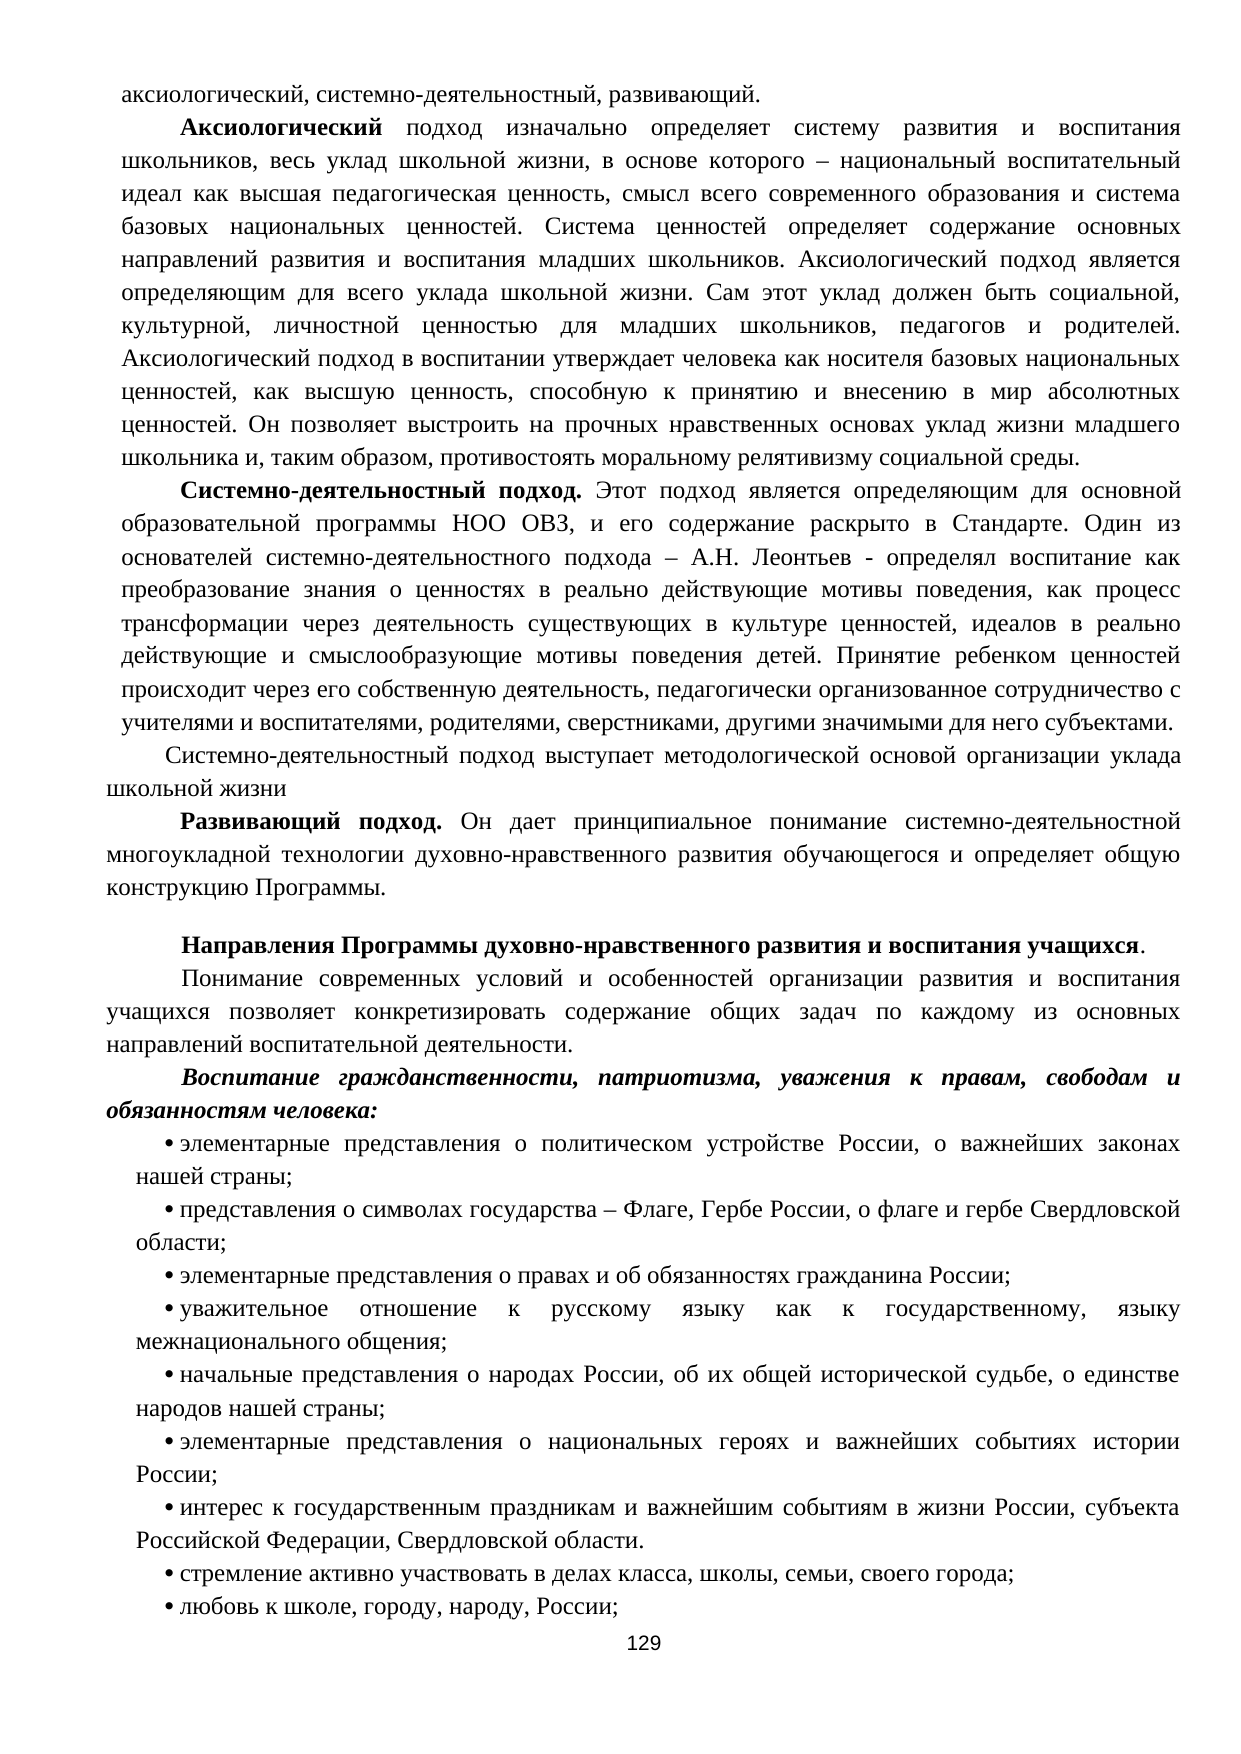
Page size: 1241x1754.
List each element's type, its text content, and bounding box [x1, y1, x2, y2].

list стремление активно участвовать в делах класса, школы, семьи, своего города; [164, 1558, 1182, 1587]
list уважительное отношение к русскому языку как к государственному, языку межнационального общения; [136, 1293, 1182, 1355]
text Системно-деятельностный подход выступает методологической основой организации уклада школьной жизни [106, 740, 1182, 801]
text Развивающий подход. Он дает принципиальное понимание системно-деятельностной многоукладной технологии духовно-нравственного развития обучающегося и определяет общую конструкцию Программы. [106, 806, 1181, 901]
list интерес к государственным праздникам и важнейшим событиям в жизни России, субъекта Российской Федерации, Свердловской области. [136, 1492, 1181, 1554]
text Понимание современных условий и особенностей организации развития и воспитания учащихся позволяет конкретизировать содержание общих задач по каждому из основных направлений воспитательной деятельности. [106, 963, 1181, 1058]
list начальные представления о народах России, об их общей исторической судьбе, о единстве народов нашей страны; [136, 1359, 1181, 1421]
text Системно-деятельностный подход. Этот подход является определяющим для основной образовательной программы НОО ОВЗ, и его содержание раскрыто в Стандарте. Один из основателей системно-деятельностного подхода – А.Н. Леонтьев - определял воспитание как преобразование знания о ценностях в реально действующие мотивы поведения, как процесс трансформации через деятельность существующих в культуре ценностей, идеалов в реально действующие и смыслообразующие мотивы поведения детей. Принятие ребенком ценностей происходит через его собственную деятельность, педагогически организованное сотрудничество с учителями и воспитателями, родителями, сверстниками, другими значимыми для него субъектами. [121, 476, 1182, 735]
text Аксиологический подход изначально определяет систему развития и воспитания школьников, весь уклад школьной жизни, в основе которого – национальный воспитательный идеал как высшая педагогическая ценность, смысл всего современного образования и система базовых национальных ценностей. Система ценностей определяет содержание основных направлений развития и воспитания младших школьников. Аксиологический подход является определяющим для всего уклада школьной жизни. Сам этот уклад должен быть социальной, культурной, личностной ценностью для младших школьников, педагогов и родителей. Аксиологический подход в воспитании утверждает человека как носителя базовых национальных ценностей, как высшую ценность, способную к принятию и внесению в мир абсолютных ценностей. Он позволяет выстроить на прочных нравственных основах уклад жизни младшего школьника и, таким образом, противостоять моральному релятивизму социальной среды. [121, 112, 1182, 471]
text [121, 79, 1182, 108]
list элементарные представления о национальных героях и важнейших событиях истории России; [136, 1426, 1181, 1487]
text Воспитание гражданственности, патриотизма, уважения к правам, свободам и обязанностям человека: [106, 1062, 1182, 1124]
list элементарные представления о правах и об обязанностях гражданина России; [164, 1260, 1182, 1289]
list любовь к школе, городу, народу, России; [164, 1591, 1182, 1620]
list элементарные представления о политическом устройстве России, о важнейших законах нашей страны; [136, 1128, 1181, 1190]
list представления о символах государства – Флаге, Гербе России, о флаге и гербе Свердловской области; [136, 1194, 1182, 1256]
text Направления Программы духовно-нравственного развития и воспитания учащихся. [106, 930, 1182, 958]
